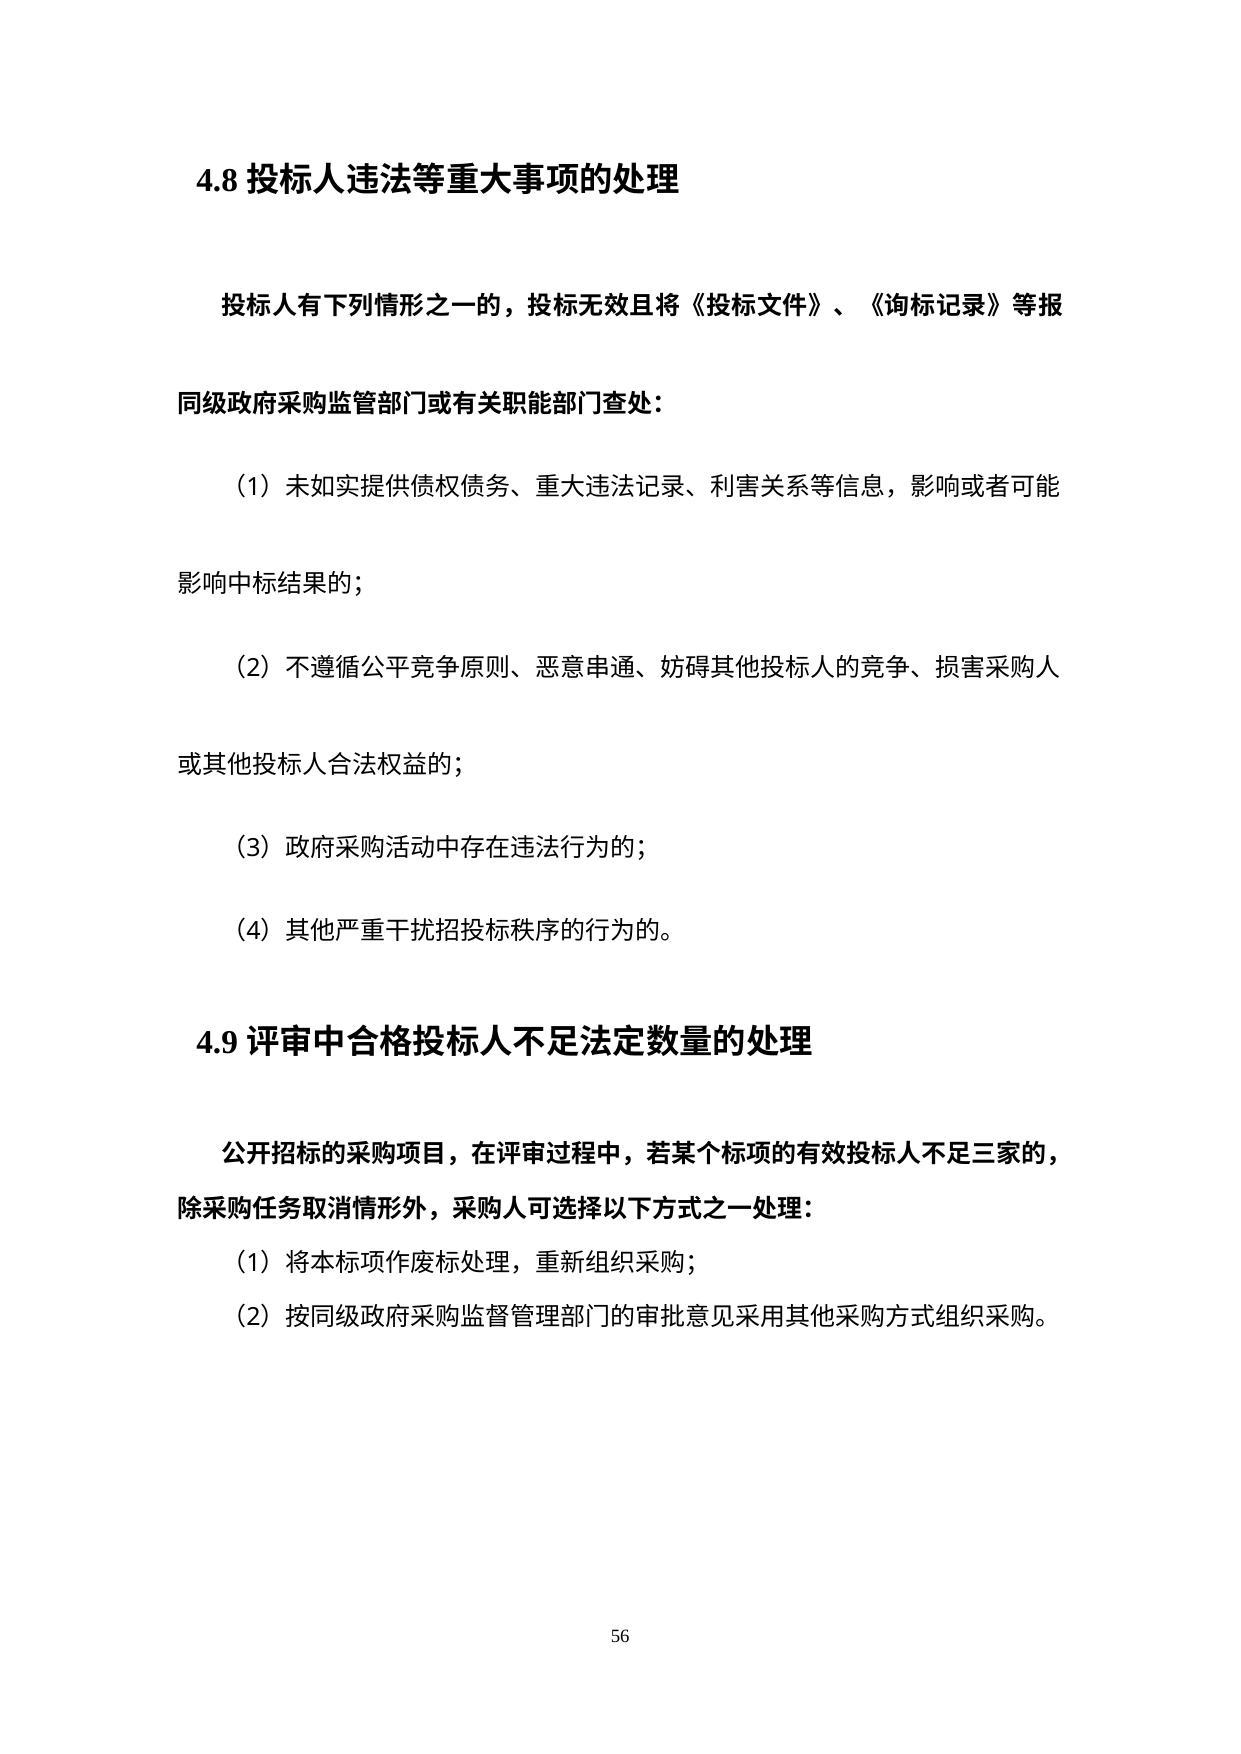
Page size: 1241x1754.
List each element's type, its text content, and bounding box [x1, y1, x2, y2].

text 投标人有下列情形之一的，投标无效且将《投标文件》、《询标记录》等报同级政府采购监管部门或有关职能部门查处： [177, 271, 1063, 434]
text 公开招标的采购项目，在评审过程中，若某个标项的有效投标人不足三家的，除采购任务取消情形外，采购人可选择以下方式之一处理： [177, 1134, 1063, 1224]
text （4）其他严重干扰招投标秩序的行为的。 [177, 896, 1063, 961]
subtitle 4.8 投标人违法等重大事项的处理 [196, 144, 1063, 209]
text （1）未如实提供债权债务、重大违法记录、利害关系等信息，影响或者可能影响中标结果的； [177, 452, 1063, 614]
text （2）不遵循公平竞争原则、恶意串通、妨碍其他投标人的竞争、损害采购人或其他投标人合法权益的； [177, 633, 1063, 795]
text （3）政府采购活动中存在违法行为的； [177, 813, 1063, 878]
text （1）将本标项作废标处理，重新组织采购； [177, 1242, 1063, 1279]
text （2）按同级政府采购监督管理部门的审批意见采用其他采购方式组织采购。 [177, 1297, 1063, 1333]
subtitle 4.9 评审中合格投标人不足法定数量的处理 [196, 1007, 1063, 1072]
